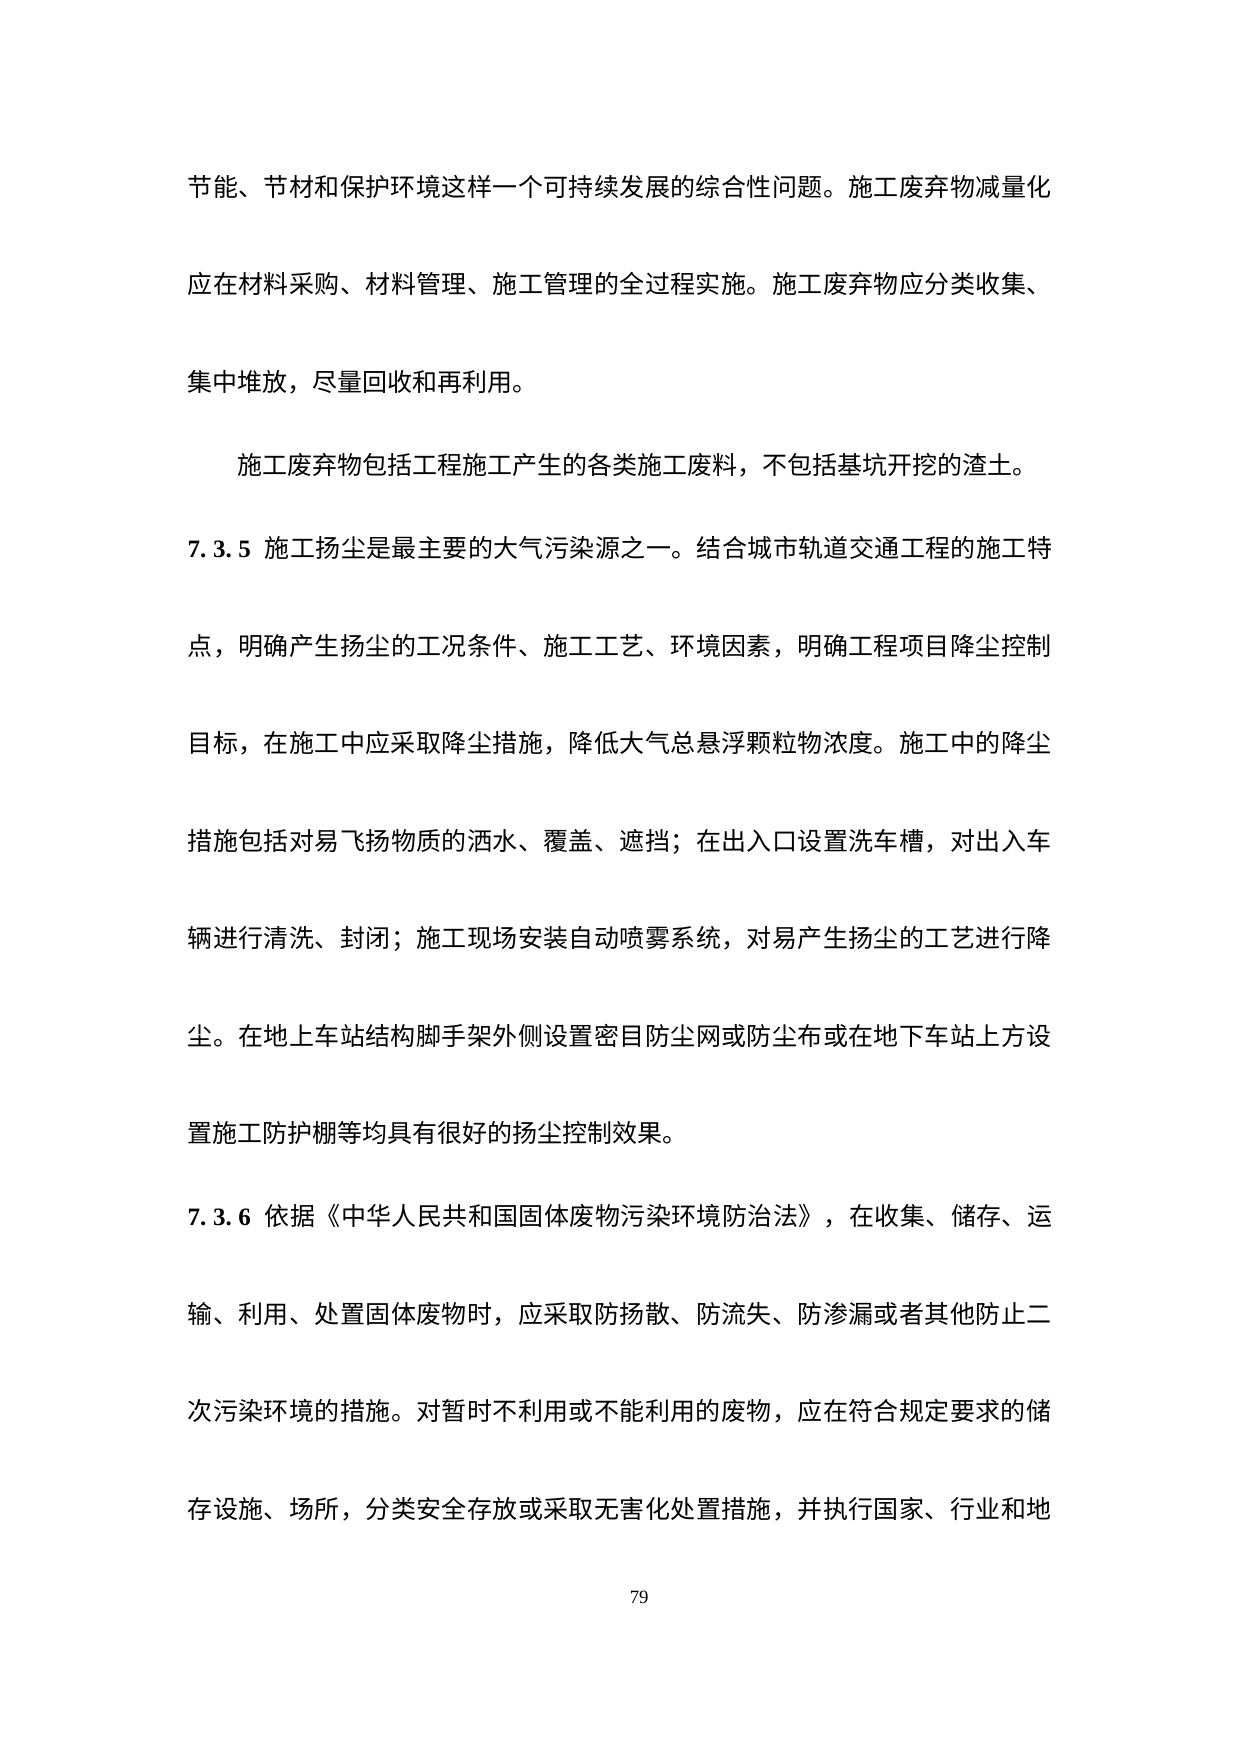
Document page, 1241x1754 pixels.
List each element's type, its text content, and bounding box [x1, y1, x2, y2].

list 7. 3. 5 施工扬尘是最主要的大气污染源之一。结合城市轨道交通工程的施工特点，明确产生扬尘的工况条件、施工工艺、环境因素，明确工程项目降尘控制目标，在施工中应采取降尘措施，降低大气总悬浮颗粒物浓度。施工中的降尘措施包括对易飞扬物质的洒水、覆盖、遮挡；在出入口设置洗车槽，对出入车辆进行清洗、封闭；施工现场安装自动喷雾系统，对易产生扬尘的工艺进行降尘。在地上车站结构脚手架外侧设置密目防尘网或防尘布或在地下车站上方设置施工防护棚等均具有很好的扬尘控制效果。 [187, 514, 1053, 1164]
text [187, 1182, 1053, 1540]
text 施工废弃物包括工程施工产生的各类施工废料，不包括基坑开挖的渣土。 [187, 431, 1053, 496]
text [187, 153, 1053, 413]
